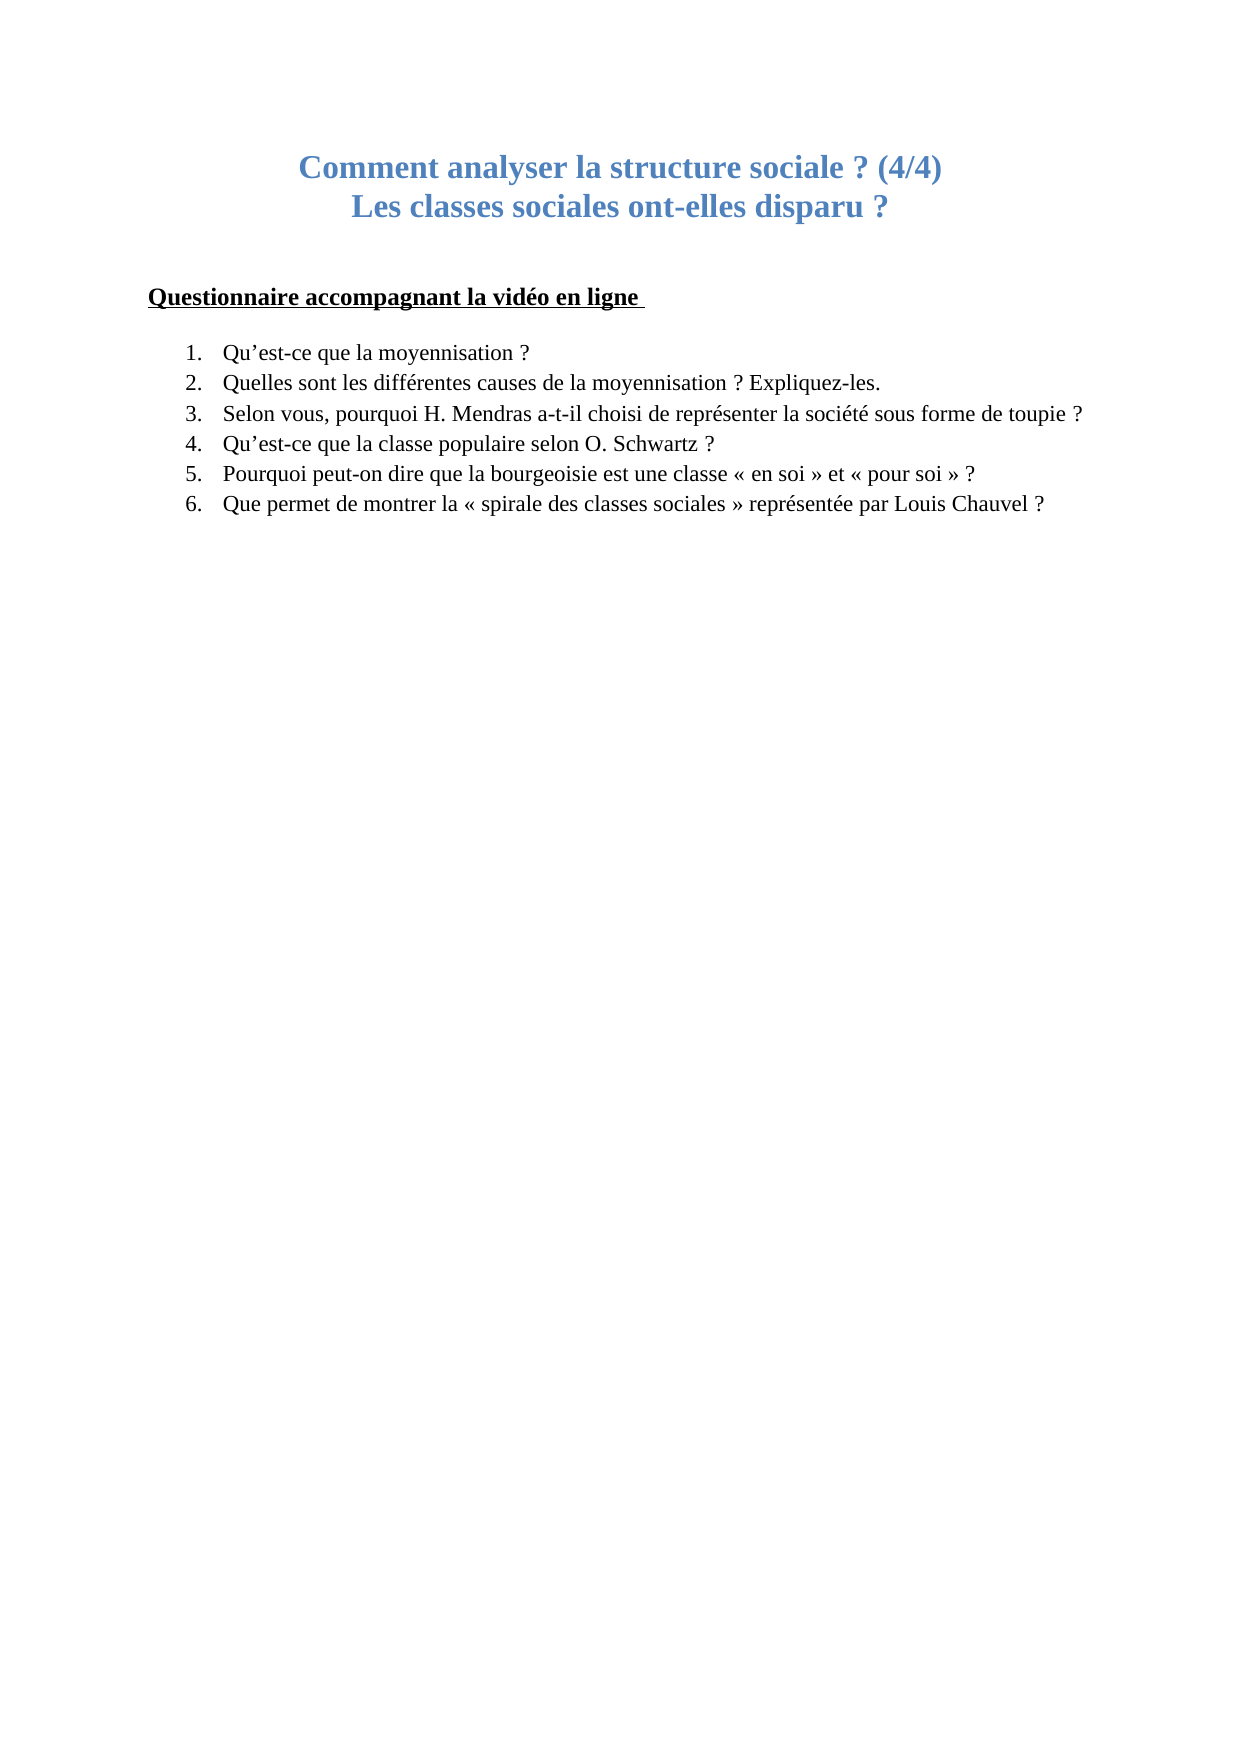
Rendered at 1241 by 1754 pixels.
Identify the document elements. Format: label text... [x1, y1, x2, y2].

text Questionnaire accompagnant la vidéo en ligne [148, 282, 1093, 311]
list Selon vous, pourquoi H. Mendras a-t-il choisi de représenter la société sous forme de toupie ? [185, 400, 1093, 426]
list Quelles sont les différentes causes de la moyennisation ? Expliquez-les. [185, 369, 1093, 396]
list Qu’est-ce que la classe populaire selon O. Schwartz ? [185, 430, 1093, 456]
list Pourquoi peut-on dire que la bourgeoisie est une classe « en soi » et « pour soi » ? [185, 460, 1093, 486]
list Qu’est-ce que la moyennisation ? [185, 339, 1093, 366]
list Que permet de montrer la « spirale des classes sociales » représentée par Louis Chauvel ? [185, 490, 1093, 517]
text Les classes sociales ont-elles disparu ? [148, 186, 1093, 224]
text Comment analyser la structure sociale ? (4/4) [148, 148, 1093, 186]
